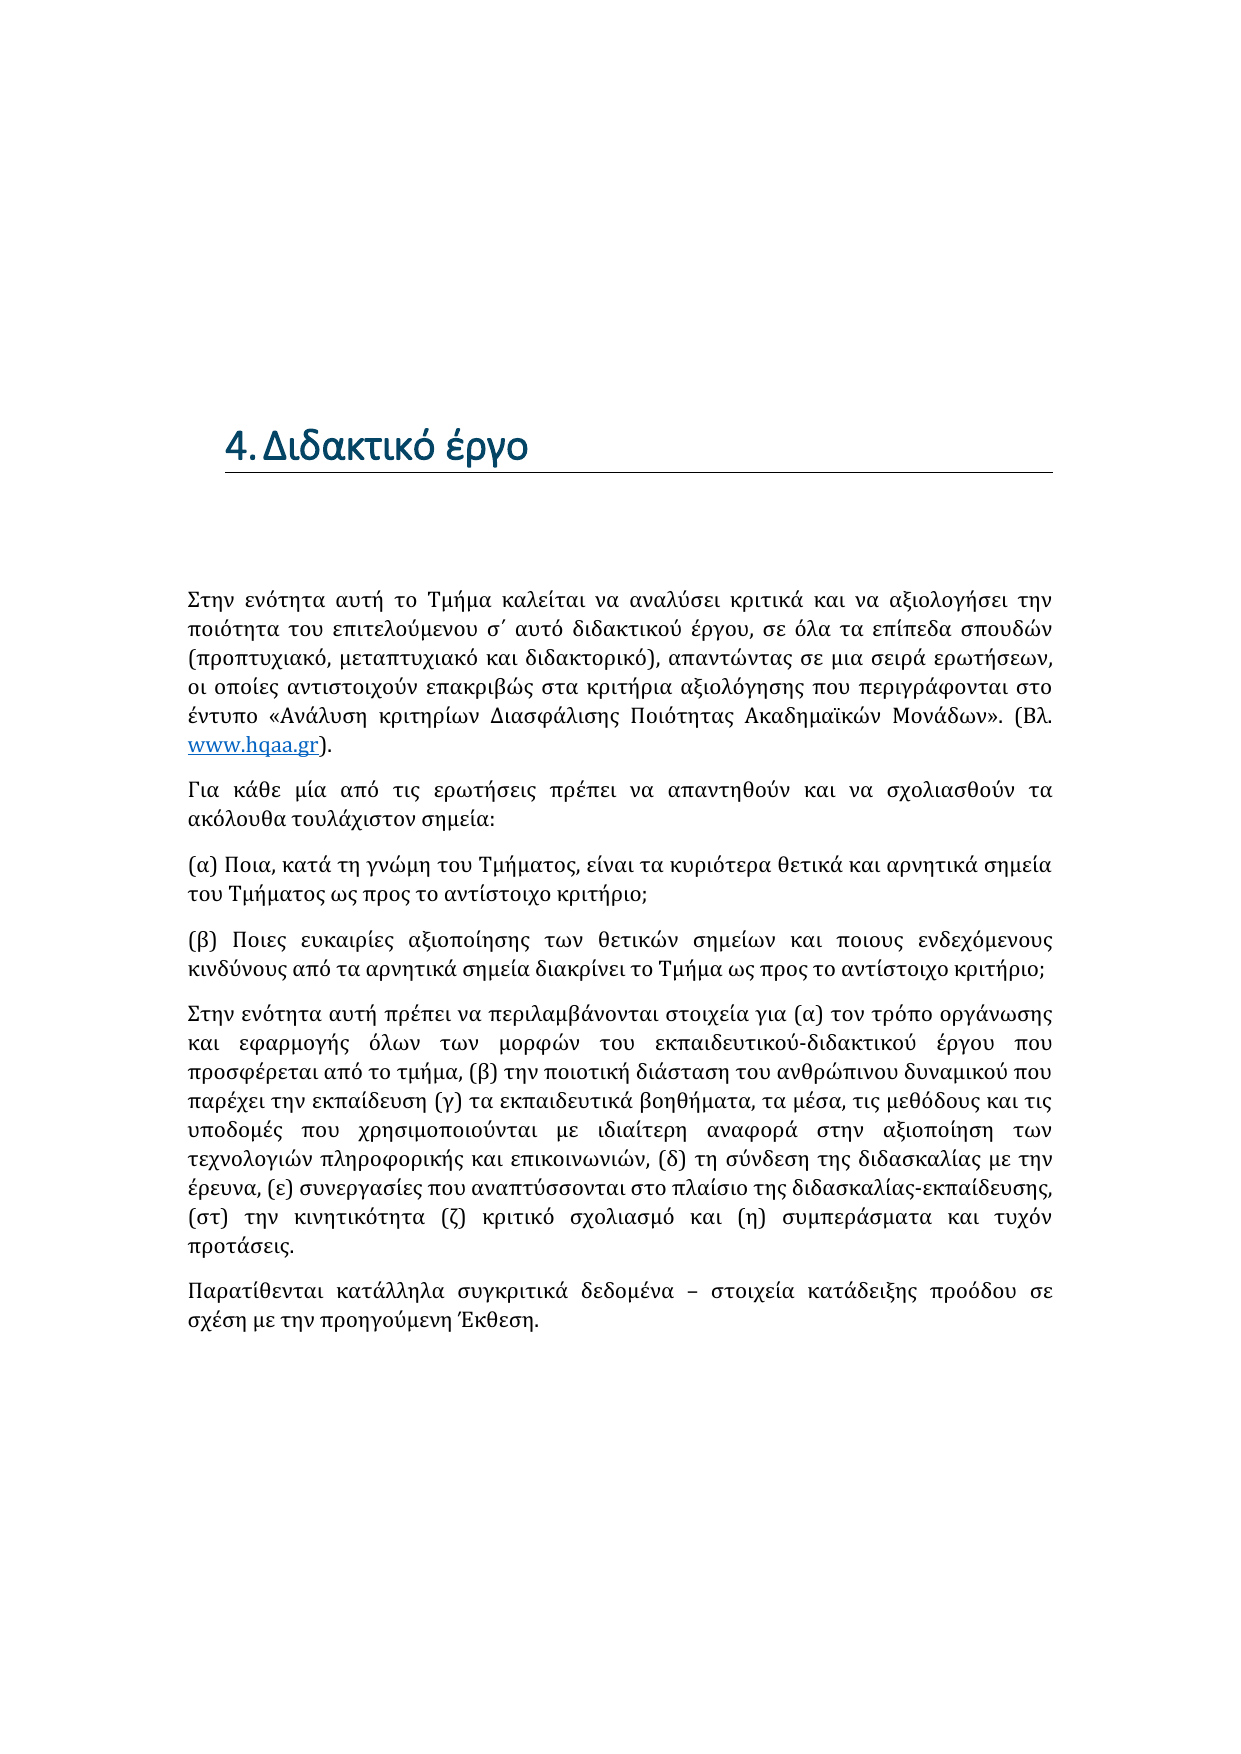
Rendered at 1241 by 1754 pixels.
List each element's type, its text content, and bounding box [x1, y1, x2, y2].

text (β) Ποιες ευκαιρίες αξιοποίησης των θετικών σημείων και ποιους ενδεχόμενους κινδύνους από τα αρνητικά σημεία διακρίνει το Τμήμα ως προς το αντίστοιχο κριτήριο; [187, 925, 1053, 981]
text Παρατίθενται κατάλληλα συγκριτικά δεδομένα – στοιχεία κατάδειξης προόδου σε σχέση με την προηγούμενη Έκθεση. [187, 1277, 1053, 1333]
subtitle Διδακτικό έργο [225, 417, 1053, 472]
text Στην ενότητα αυτή το Τμήμα καλείται να αναλύσει κριτικά και να αξιολογήσει την ποιότητα του επιτελούμενου σ΄ αυτό διδακτικού έργου, σε όλα τα επίπεδα σπουδών (προπτυχιακό, μεταπτυχιακό και διδακτορικό), απαντώντας σε μια σειρά ερωτήσεων, οι οποίες αντιστοιχούν επακριβώς στα κριτήρια αξιολόγησης που περιγράφονται στο έντυπο «Ανάλυση κριτηρίων Διασφάλισης Ποιότητας Ακαδημαϊκών Μονάδων». (Βλ. www.hqaa.gr). [187, 586, 1053, 757]
text Στην ενότητα αυτή πρέπει να περιλαμβάνονται στοιχεία για (α) τον τρόπο οργάνωσης και εφαρμογής όλων των μορφών του εκπαιδευτικού-διδακτικού έργου που προσφέρεται από το τμήμα, (β) την ποιοτική διάσταση του ανθρώπινου δυναμικού που παρέχει την εκπαίδευση (γ) τα εκπαιδευτικά βοηθήματα, τα μέσα, τις μεθόδους και τις υποδομές που χρησιμοποιούνται με ιδιαίτερη αναφορά στην αξιοποίηση των τεχνολογιών πληροφορικής και επικοινωνιών, (δ) τη σύνδεση της διδασκαλίας με την έρευνα, (ε) συνεργασίες που αναπτύσσονται στο πλαίσιο της διδασκαλίας-εκπαίδευσης, (στ) την κινητικότητα (ζ) κριτικό σχολιασμό και (η) συμπεράσματα και τυχόν προτάσεις. [187, 1000, 1053, 1258]
text Για κάθε μία από τις ερωτήσεις πρέπει να απαντηθούν και να σχολιασθούν τα ακόλουθα τουλάχιστον σημεία: [187, 776, 1053, 832]
text (α) Ποια, κατά τη γνώμη του Τμήματος, είναι τα κυριότερα θετικά και αρνητικά σημεία του Τμήματος ως προς το αντίστοιχο κριτήριο; [187, 851, 1053, 907]
